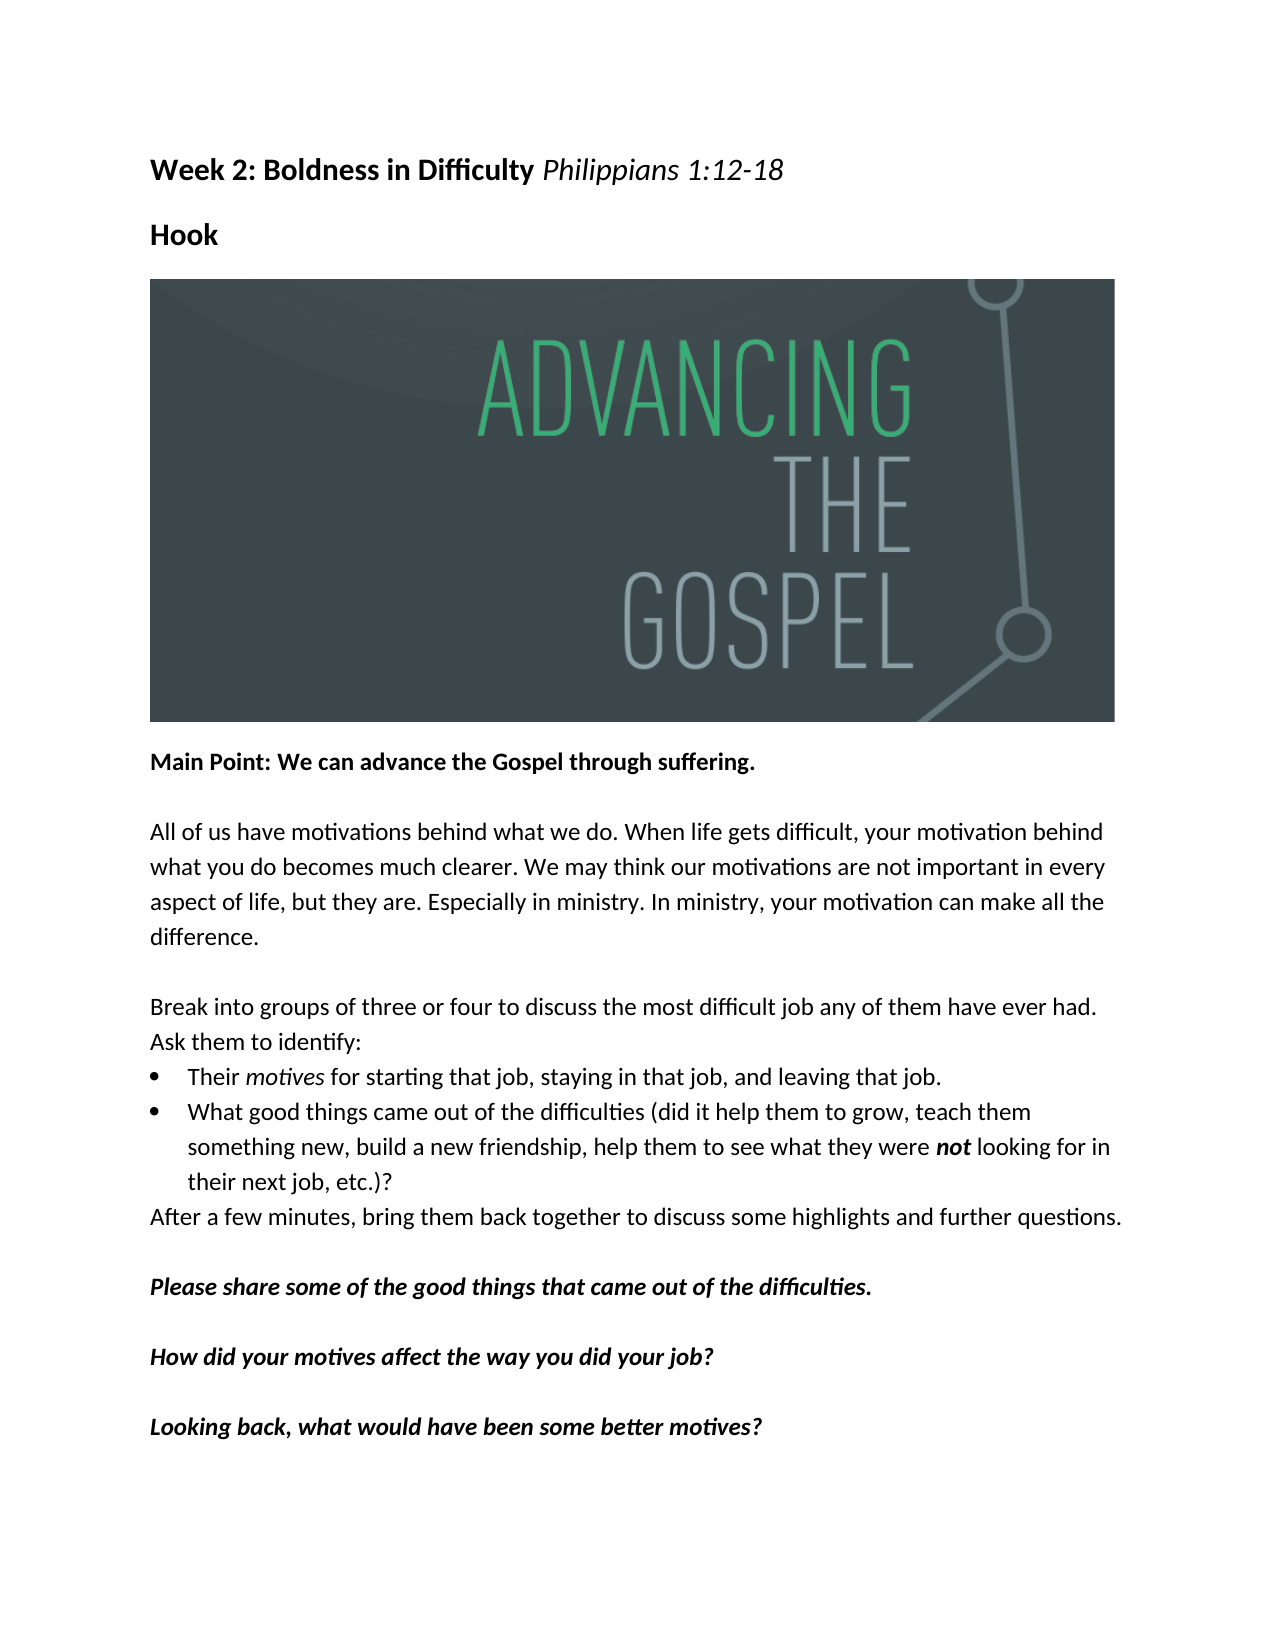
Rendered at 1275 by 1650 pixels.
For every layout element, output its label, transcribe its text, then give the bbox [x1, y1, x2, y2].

text All of us have motivations behind what we do. When life gets difficult, your motivation behind what you do becomes much clearer. We may think our motivations are not important in every aspect of life, but they are. Especially in ministry. In ministry, your motivation can make all the difference. [150, 816, 1125, 952]
text Main Point: We can advance the Gospel through suffering. [150, 746, 1125, 777]
picture [150, 279, 1115, 722]
text After a few minutes, bring them back together to discuss some highlights and further questions. [150, 1201, 1125, 1232]
text Week 2: Boldness in Difficulty Philippians 1:12-18 [150, 150, 1125, 188]
text Break into groups of three or four to discuss the most difficult job any of them have ever had. Ask them to identify: [150, 991, 1125, 1057]
text Hook [150, 214, 1125, 253]
text Looking back, what would have been some better motives? [150, 1411, 1125, 1442]
list What good things came out of the difficulties (did it help them to grow, teach them something new, build a new friendship, help them to see what they were not looking for in their next job, etc.)? [150, 1096, 1125, 1197]
text Please share some of the good things that came out of the difficulties. [150, 1271, 1125, 1302]
list Their motives for starting that job, staying in that job, and leaving that job. [150, 1061, 1125, 1092]
text How did your motives affect the way you did your job? [150, 1341, 1125, 1372]
